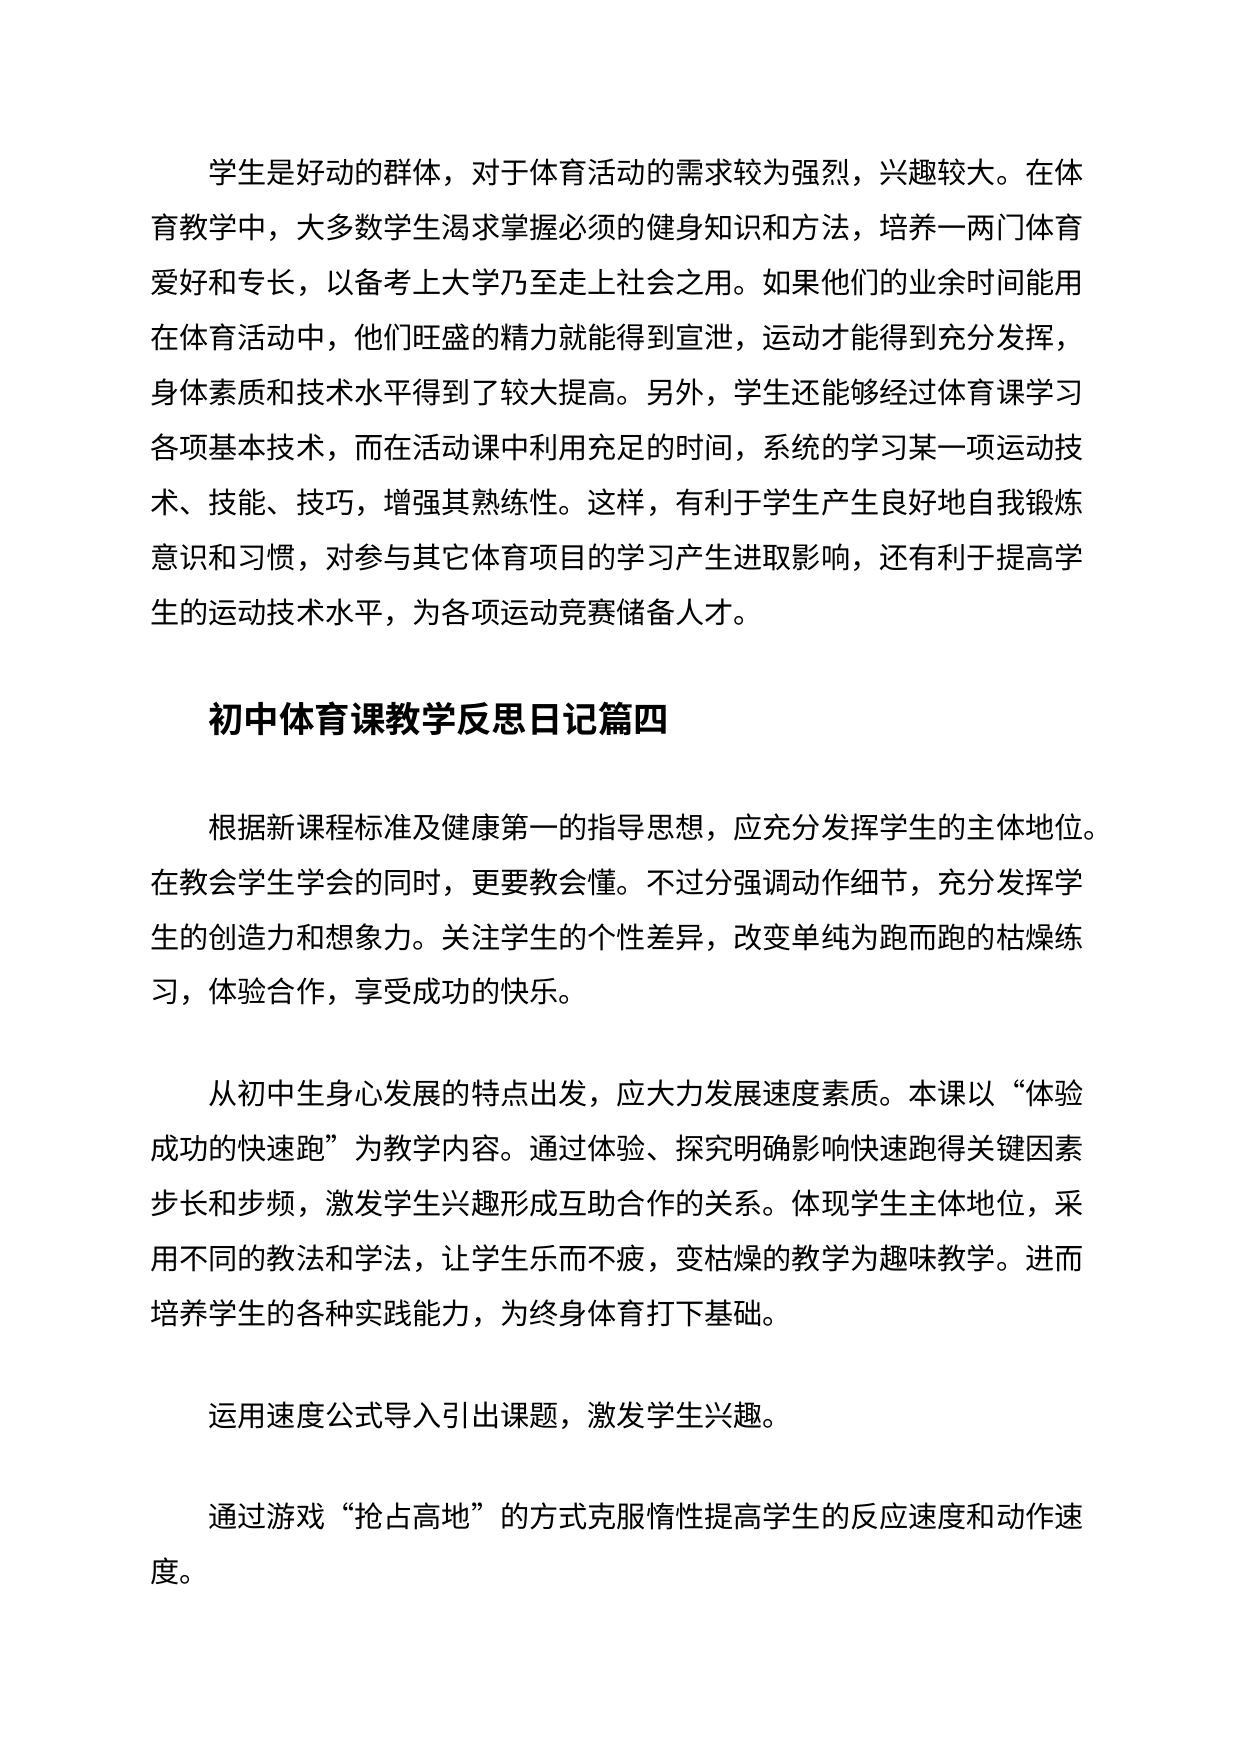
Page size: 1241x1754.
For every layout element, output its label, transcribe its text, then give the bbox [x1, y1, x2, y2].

text 学生是好动的群体，对于体育活动的需求较为强烈，兴趣较大。在体育教学中，大多数学生渴求掌握必须的健身知识和方法，培养一两门体育爱好和专长，以备考上大学乃至走上社会之用。如果他们的业余时间能用在体育活动中，他们旺盛的精力就能得到宣泄，运动才能得到充分发挥，身体素质和技术水平得到了较大提高。另外，学生还能够经过体育课学习各项基本技术，而在活动课中利用充足的时间，系统的学习某一项运动技术、技能、技巧，增强其熟练性。这样，有利于学生产生良好地自我锻炼意识和习惯，对参与其它体育项目的学习产生进取影响，还有利于提高学生的运动技术水平，为各项运动竞赛储备人才。 [150, 150, 1090, 631]
text 初中体育课教学反思日记篇四 [150, 691, 1090, 742]
text 通过游戏“抢占高地”的方式克服惰性提高学生的反应速度和动作速度。 [150, 1494, 1090, 1591]
text 运用速度公式导入引出课题，激发学生兴趣。 [150, 1392, 1090, 1434]
text 根据新课程标准及健康第一的指导思想，应充分发挥学生的主体地位。在教会学生学会的同时，更要教会懂。不过分强调动作细节，充分发挥学生的创造力和想象力。关注学生的个性差异，改变单纯为跑而跑的枯燥练习，体验合作，享受成功的快乐。 [150, 804, 1090, 1011]
text 从初中生身心发展的特点出发，应大力发展速度素质。本课以“体验成功的快速跑”为教学内容。通过体验、探究明确影响快速跑得关键因素步长和步频，激发学生兴趣形成互助合作的关系。体现学生主体地位，采用不同的教法和学法，让学生乐而不疲，变枯燥的教学为趣味教学。进而培养学生的各种实践能力，为终身体育打下基础。 [150, 1071, 1090, 1333]
